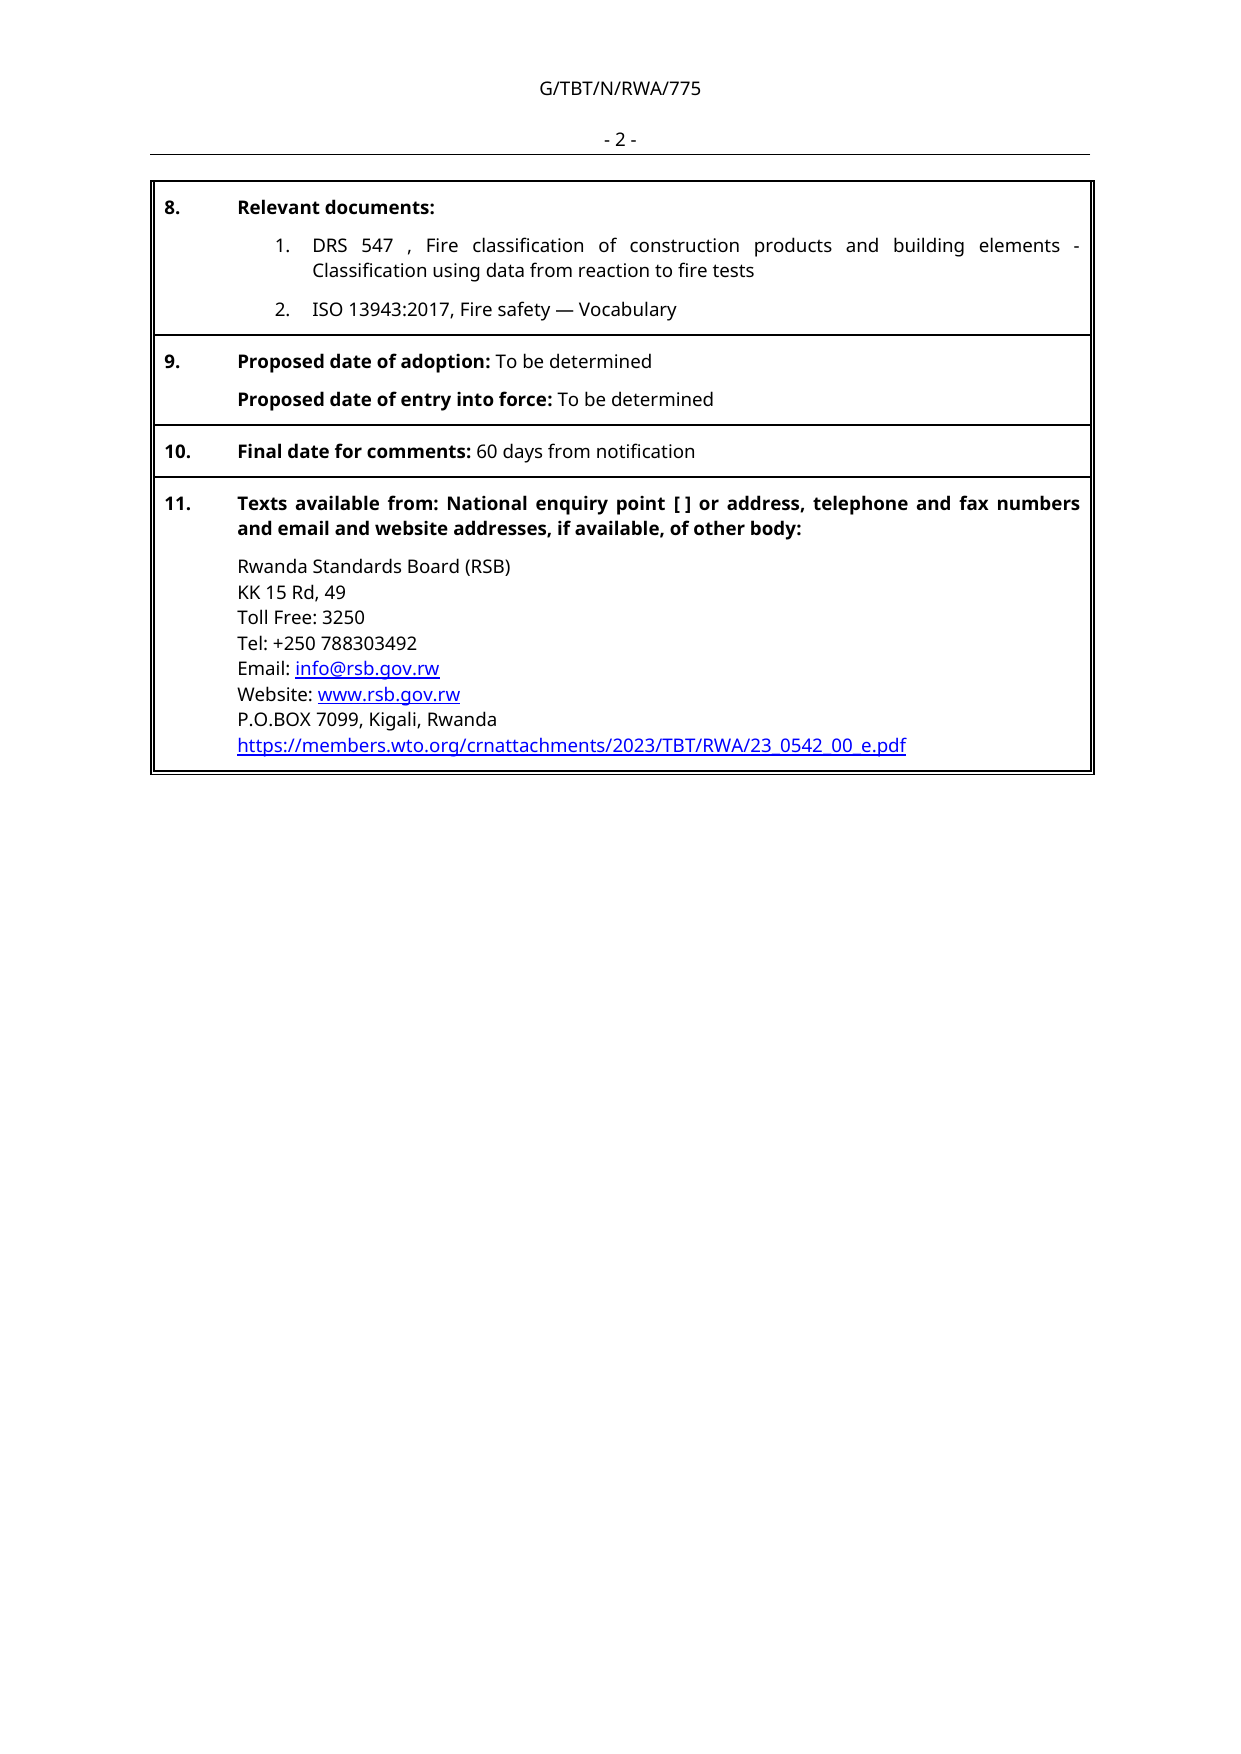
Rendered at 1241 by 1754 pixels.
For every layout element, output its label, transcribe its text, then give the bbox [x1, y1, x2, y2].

table_cell Proposed date of adoption: To be determined Proposed date of entry into force: To be determined [225, 336, 1090, 424]
table_cell Relevant documents: DRS 547 , Fire classification of construction products and building elements - Classification using data from reaction to fire tests ISO 13943:2017, Fire safety — Vocabulary [225, 182, 1090, 334]
table_cell 8. [155, 182, 225, 334]
table_cell 11. [155, 478, 225, 770]
table_cell Texts available from: National enquiry point [ ] or address, telephone and fax numbers and email and website addresses, if available, of other body: Rwanda Standards Board (RSB) KK 15 Rd, 49 Toll Free: 3250 Tel: +250 788303492 Email: info@rsb.gov.rw Website: www.rsb.gov.rw P.O.BOX 7099, Kigali, Rwanda https://members.wto.org/crnattachments/2023/TBT/RWA/23_0542_00_e.pdf [225, 478, 1090, 770]
table_cell Final date for comments: 60 days from notification [225, 426, 1090, 476]
table_cell 9. [155, 336, 225, 424]
table_cell 10. [155, 426, 225, 476]
